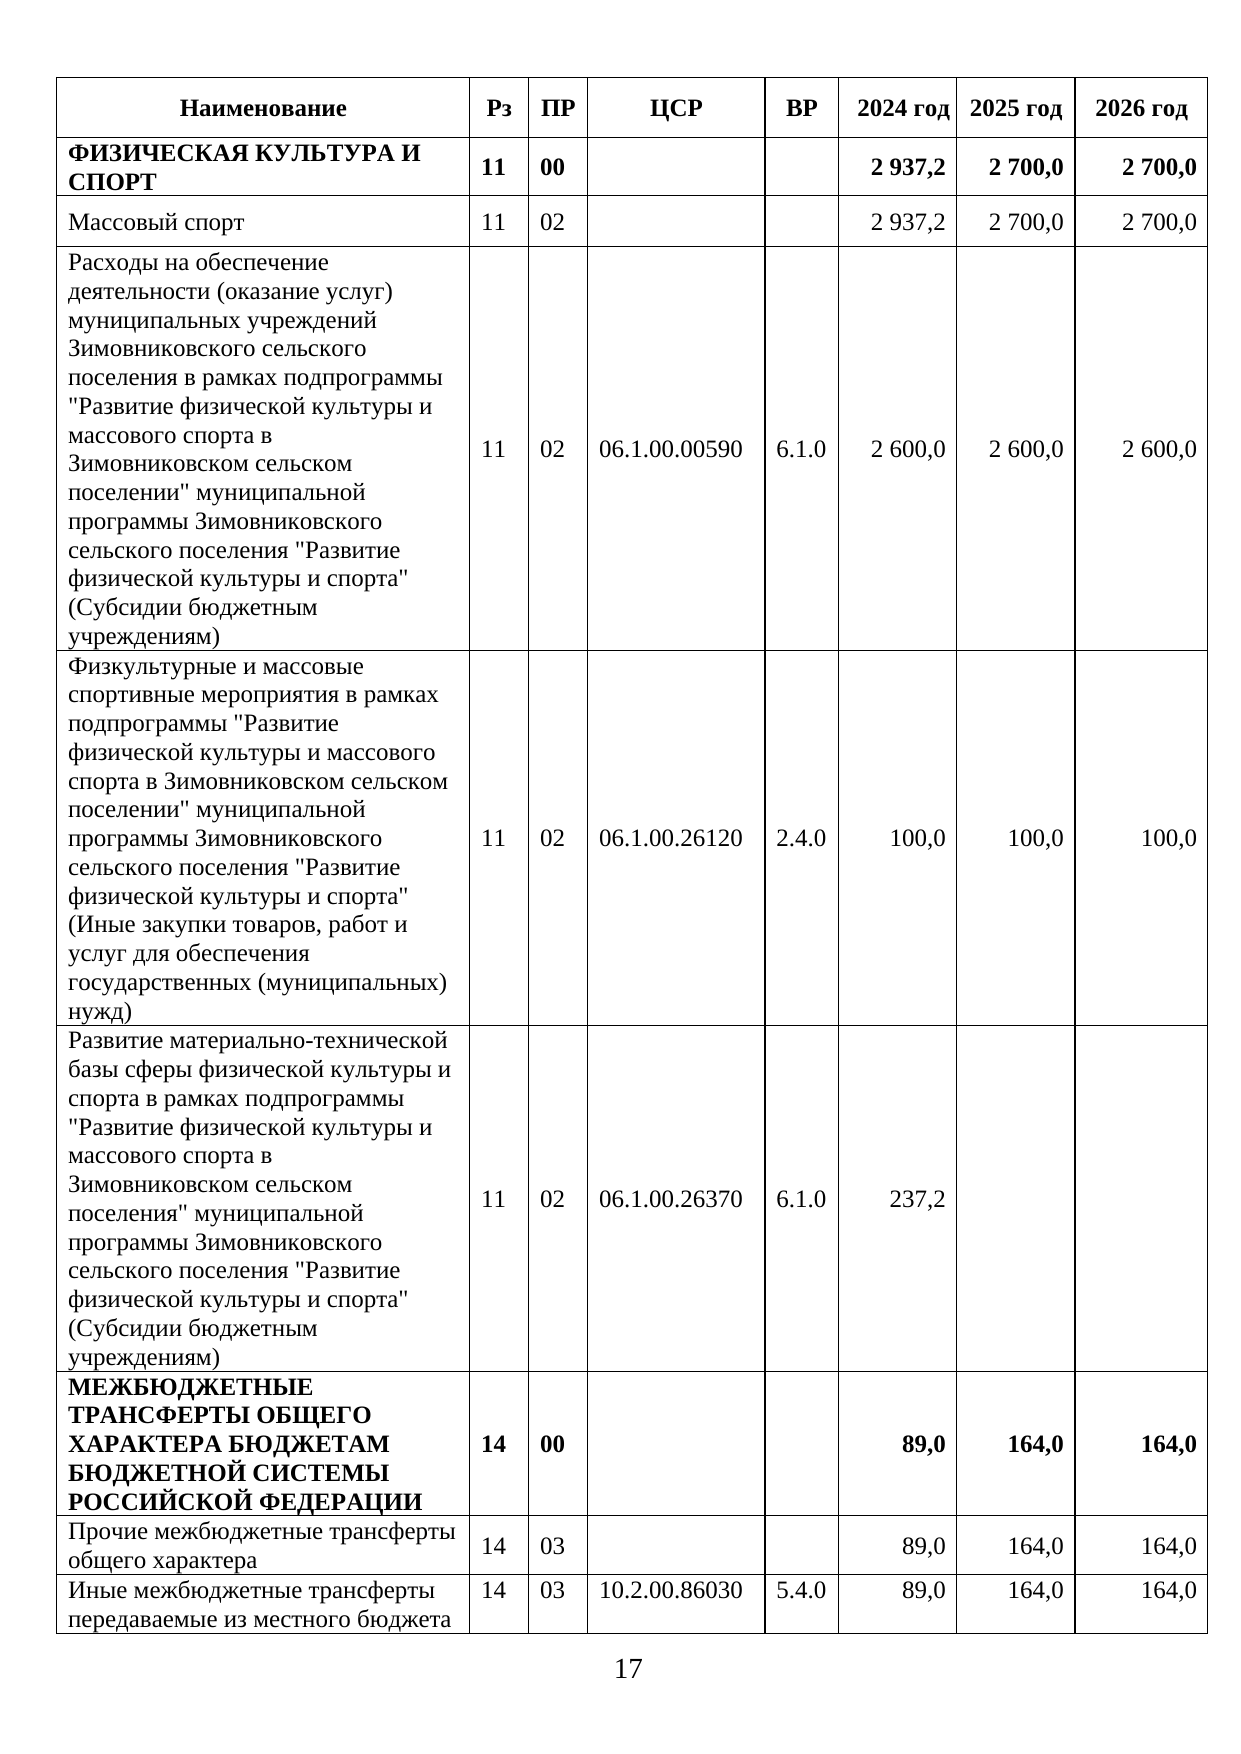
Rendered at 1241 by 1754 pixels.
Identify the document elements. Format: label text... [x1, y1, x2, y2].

table_header 2025 год [957, 78, 1074, 137]
table_cell 06.1.00.26370 [588, 1026, 764, 1371]
table_cell [588, 1516, 764, 1574]
table_cell 237,2 [839, 1026, 956, 1371]
table_cell 89,0 [839, 1516, 956, 1574]
table_header 2026 год [1076, 78, 1207, 137]
table_header ВР [766, 78, 838, 137]
table_header Наименование [57, 78, 469, 137]
table_cell 164,0 [957, 1575, 1074, 1632]
table_cell [766, 196, 838, 246]
table_cell 2 600,0 [957, 247, 1074, 650]
table_cell 2 700,0 [957, 196, 1074, 246]
table_cell 100,0 [1076, 651, 1207, 1024]
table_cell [57, 1575, 469, 1632]
table_cell 14 [470, 1372, 528, 1515]
table_cell 03 [529, 1516, 587, 1574]
table_cell 164,0 [957, 1372, 1074, 1515]
table_cell 2 700,0 [1076, 138, 1207, 195]
table_cell 14 [470, 1575, 528, 1632]
table_cell 02 [529, 196, 587, 246]
table_cell ФИЗИЧЕСКАЯ КУЛЬТУРА И СПОРТ [57, 138, 469, 195]
table_cell 2 700,0 [1076, 196, 1207, 246]
table_cell МЕЖБЮДЖЕТНЫЕ ТРАНСФЕРТЫ ОБЩЕГО ХАРАКТЕРА БЮДЖЕТАМ БЮДЖЕТНОЙ СИСТЕМЫ РОССИЙСКОЙ ФЕДЕРАЦИИ [57, 1372, 469, 1515]
table_cell 11 [470, 651, 528, 1024]
table_cell 00 [529, 1372, 587, 1515]
table_cell Прочие межбюджетные трансферты общего характера [57, 1516, 469, 1574]
table_header 2024 год [839, 78, 956, 137]
table_cell 100,0 [957, 651, 1074, 1024]
table_cell 89,0 [839, 1575, 956, 1632]
table_cell 6.1.0 [766, 1026, 838, 1371]
table_cell Массовый спорт [57, 196, 469, 246]
table_cell Развитие материально-технической базы сферы физической культуры и спорта в рамках подпрограммы "Развитие физической культуры и массового спорта в Зимовниковском сельском поселения" муниципальной программы Зимовниковского сельского поселения "Развитие физической культуры и спорта" (Субсидии бюджетным учреждениям) [57, 1026, 469, 1371]
table_cell [1076, 1026, 1207, 1371]
table_cell 164,0 [1076, 1516, 1207, 1574]
table_cell 14 [470, 1516, 528, 1574]
table_cell Физкультурные и массовые спортивные мероприятия в рамках подпрограммы "Развитие физической культуры и массового спорта в Зимовниковском сельском поселении" муниципальной программы Зимовниковского сельского поселения "Развитие физической культуры и спорта" (Иные закупки товаров, работ и услуг для обеспечения государственных (муниципальных) нужд) [57, 651, 469, 1024]
table_cell 89,0 [839, 1372, 956, 1515]
table_cell 100,0 [839, 651, 956, 1024]
table_cell 2.4.0 [766, 651, 838, 1024]
table_cell 164,0 [1076, 1575, 1207, 1632]
table_cell 5.4.0 [766, 1575, 838, 1632]
table_cell 11 [470, 1026, 528, 1371]
table_cell 164,0 [1076, 1372, 1207, 1515]
table_cell 11 [470, 247, 528, 650]
table_cell 02 [529, 1026, 587, 1371]
table_cell [957, 1026, 1074, 1371]
table_cell 00 [529, 138, 587, 195]
table_cell [588, 196, 764, 246]
table_header ЦСР [588, 78, 764, 137]
table_cell [766, 1516, 838, 1574]
table_cell 2 600,0 [1076, 247, 1207, 650]
table_cell [766, 1372, 838, 1515]
table_cell 03 [529, 1575, 587, 1632]
table_header Рз [470, 78, 528, 137]
table_cell 02 [529, 651, 587, 1024]
table_header ПР [529, 78, 587, 137]
table_cell 2 600,0 [839, 247, 956, 650]
table_cell 164,0 [957, 1516, 1074, 1574]
table_cell 11 [470, 138, 528, 195]
table_cell 2 937,2 [839, 196, 956, 246]
table_cell 11 [470, 196, 528, 246]
table_cell [588, 138, 764, 195]
table_cell 6.1.0 [766, 247, 838, 650]
table_cell 2 937,2 [839, 138, 956, 195]
table_cell 06.1.00.26120 [588, 651, 764, 1024]
table_cell 06.1.00.00590 [588, 247, 764, 650]
table_cell 2 700,0 [957, 138, 1074, 195]
table_cell [766, 138, 838, 195]
table_cell Расходы на обеспечение деятельности (оказание услуг) муниципальных учреждений Зимовниковского сельского поселения в рамках подпрограммы "Развитие физической культуры и массового спорта в Зимовниковском сельском поселении" муниципальной программы Зимовниковского сельского поселения "Развитие физической культуры и спорта" (Субсидии бюджетным учреждениям) [57, 247, 469, 650]
table_cell 10.2.00.86030 [588, 1575, 764, 1632]
table_cell 02 [529, 247, 587, 650]
table_cell [588, 1372, 764, 1515]
